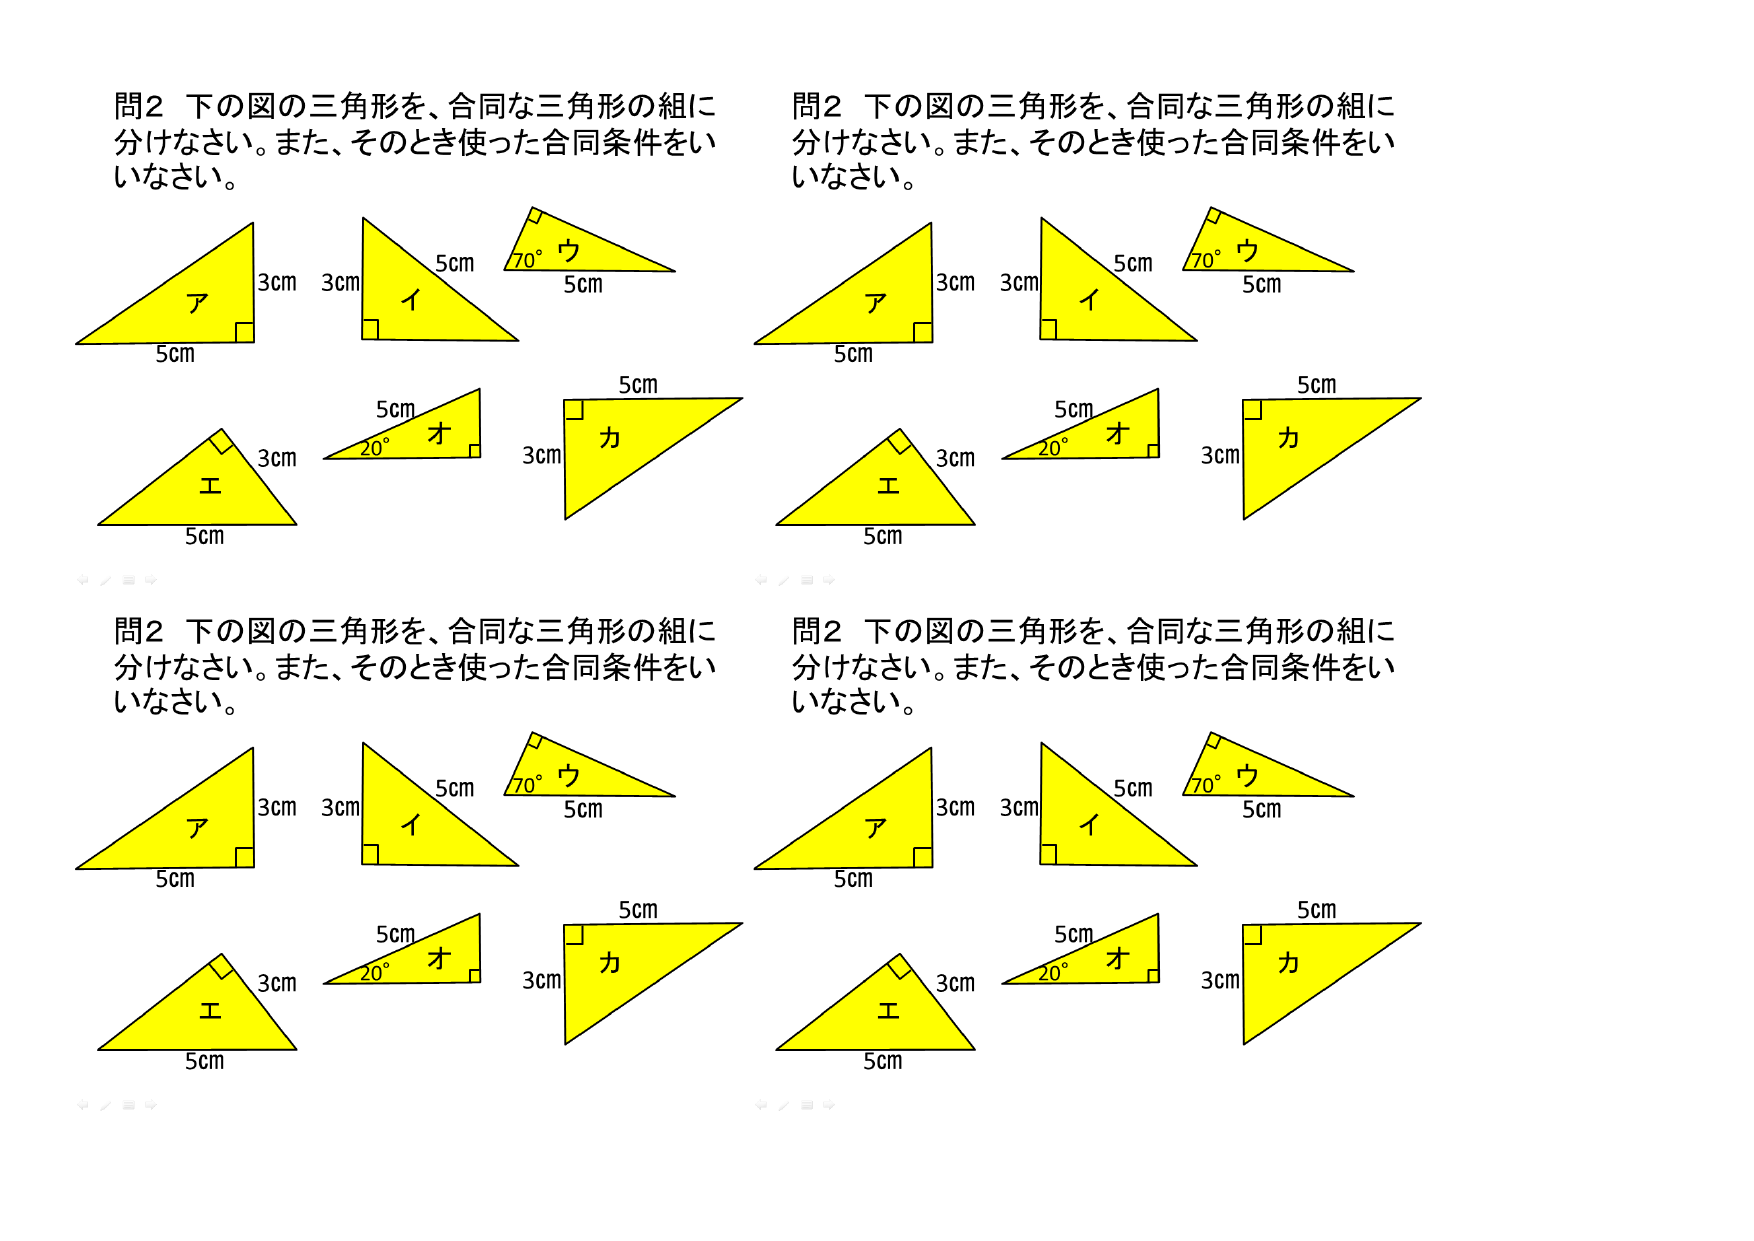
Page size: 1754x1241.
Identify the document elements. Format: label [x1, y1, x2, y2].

picture [75, 601, 1432, 1118]
picture [75, 76, 1432, 593]
